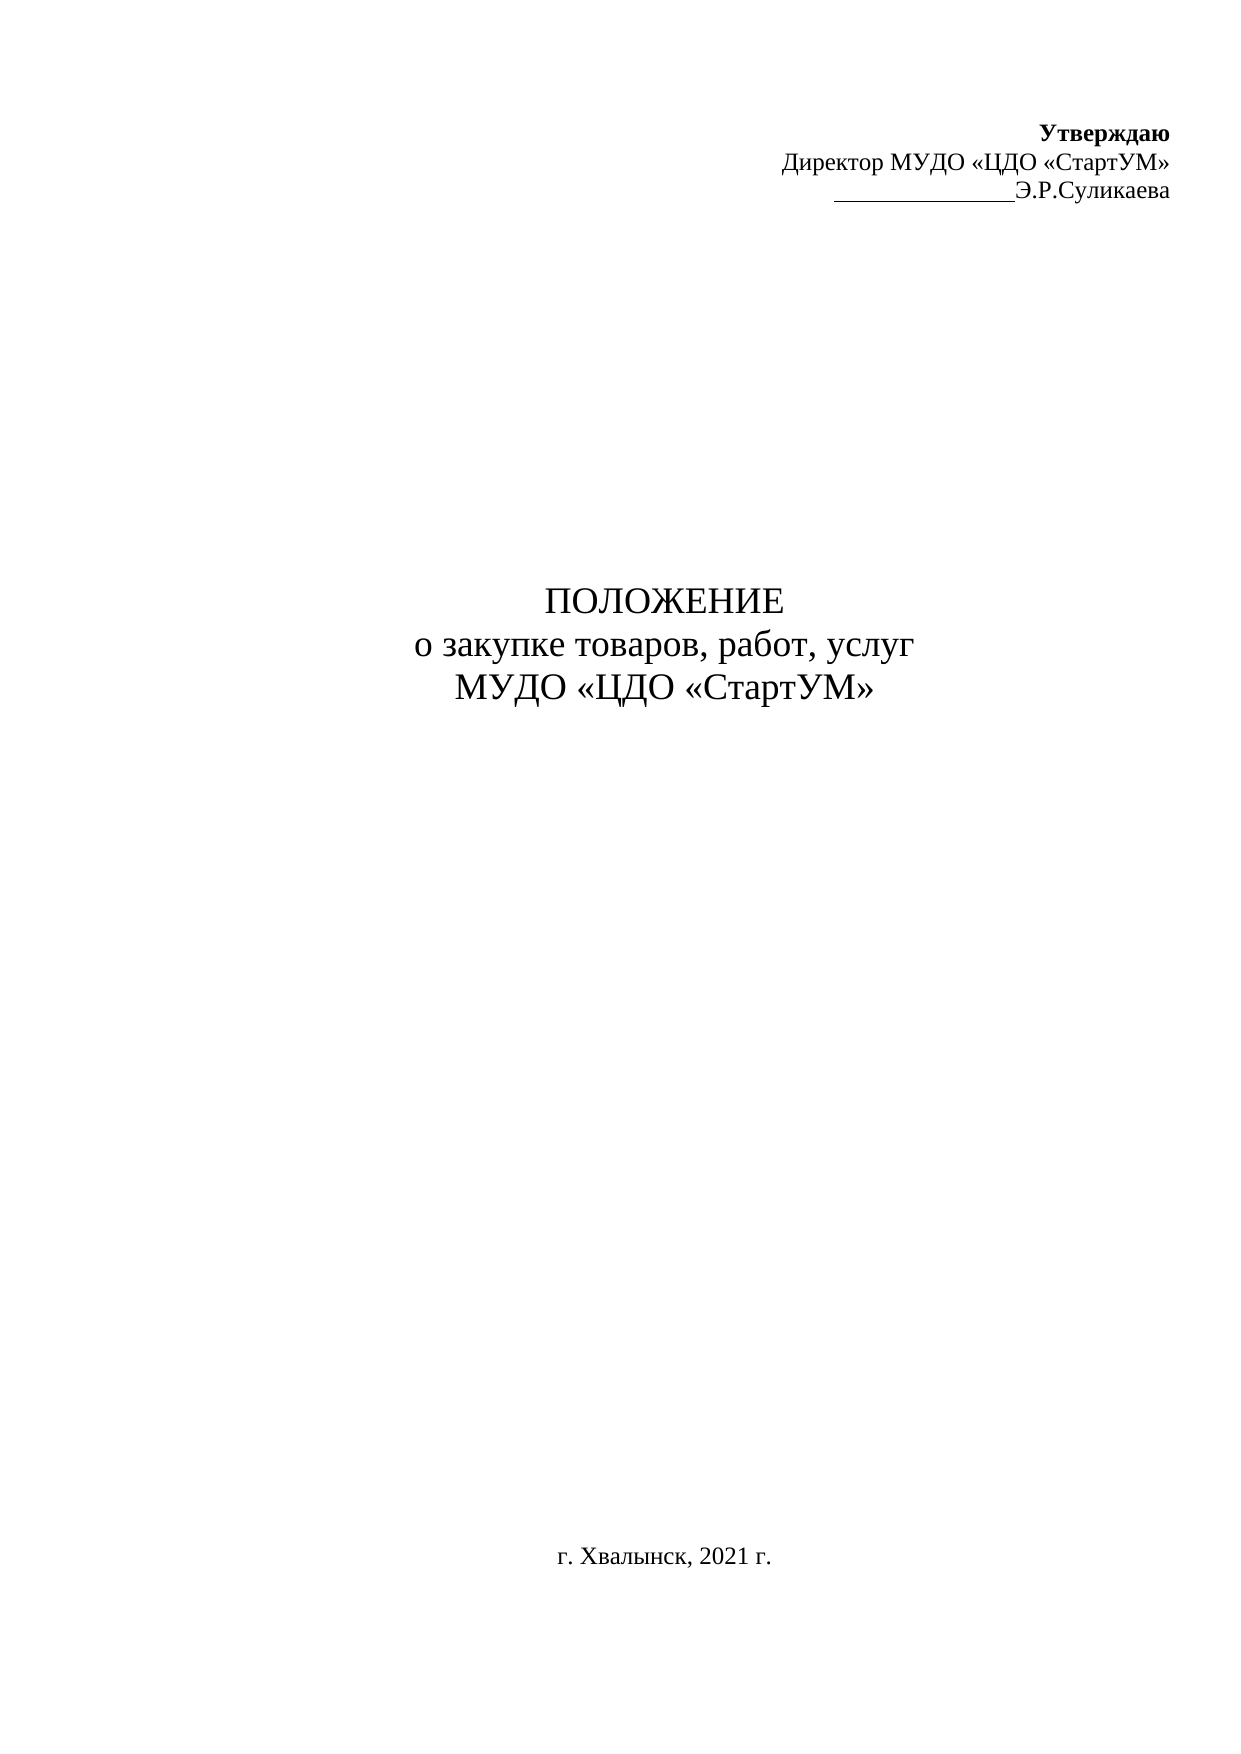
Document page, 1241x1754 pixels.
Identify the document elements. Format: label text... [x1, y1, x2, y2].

text ПОЛОЖЕНИЕ [177, 578, 1152, 621]
text о закупке товаров, работ, услуг [177, 621, 1152, 664]
text г. Хвалынск, 2021 г. [177, 1541, 1152, 1570]
table_header Утверждаю Директор МУДО «ЦДО «СтартУМ» Э.Р.Суликаева [166, 118, 1181, 233]
text МУДО «ЦДО «СтартУМ» [177, 664, 1152, 707]
